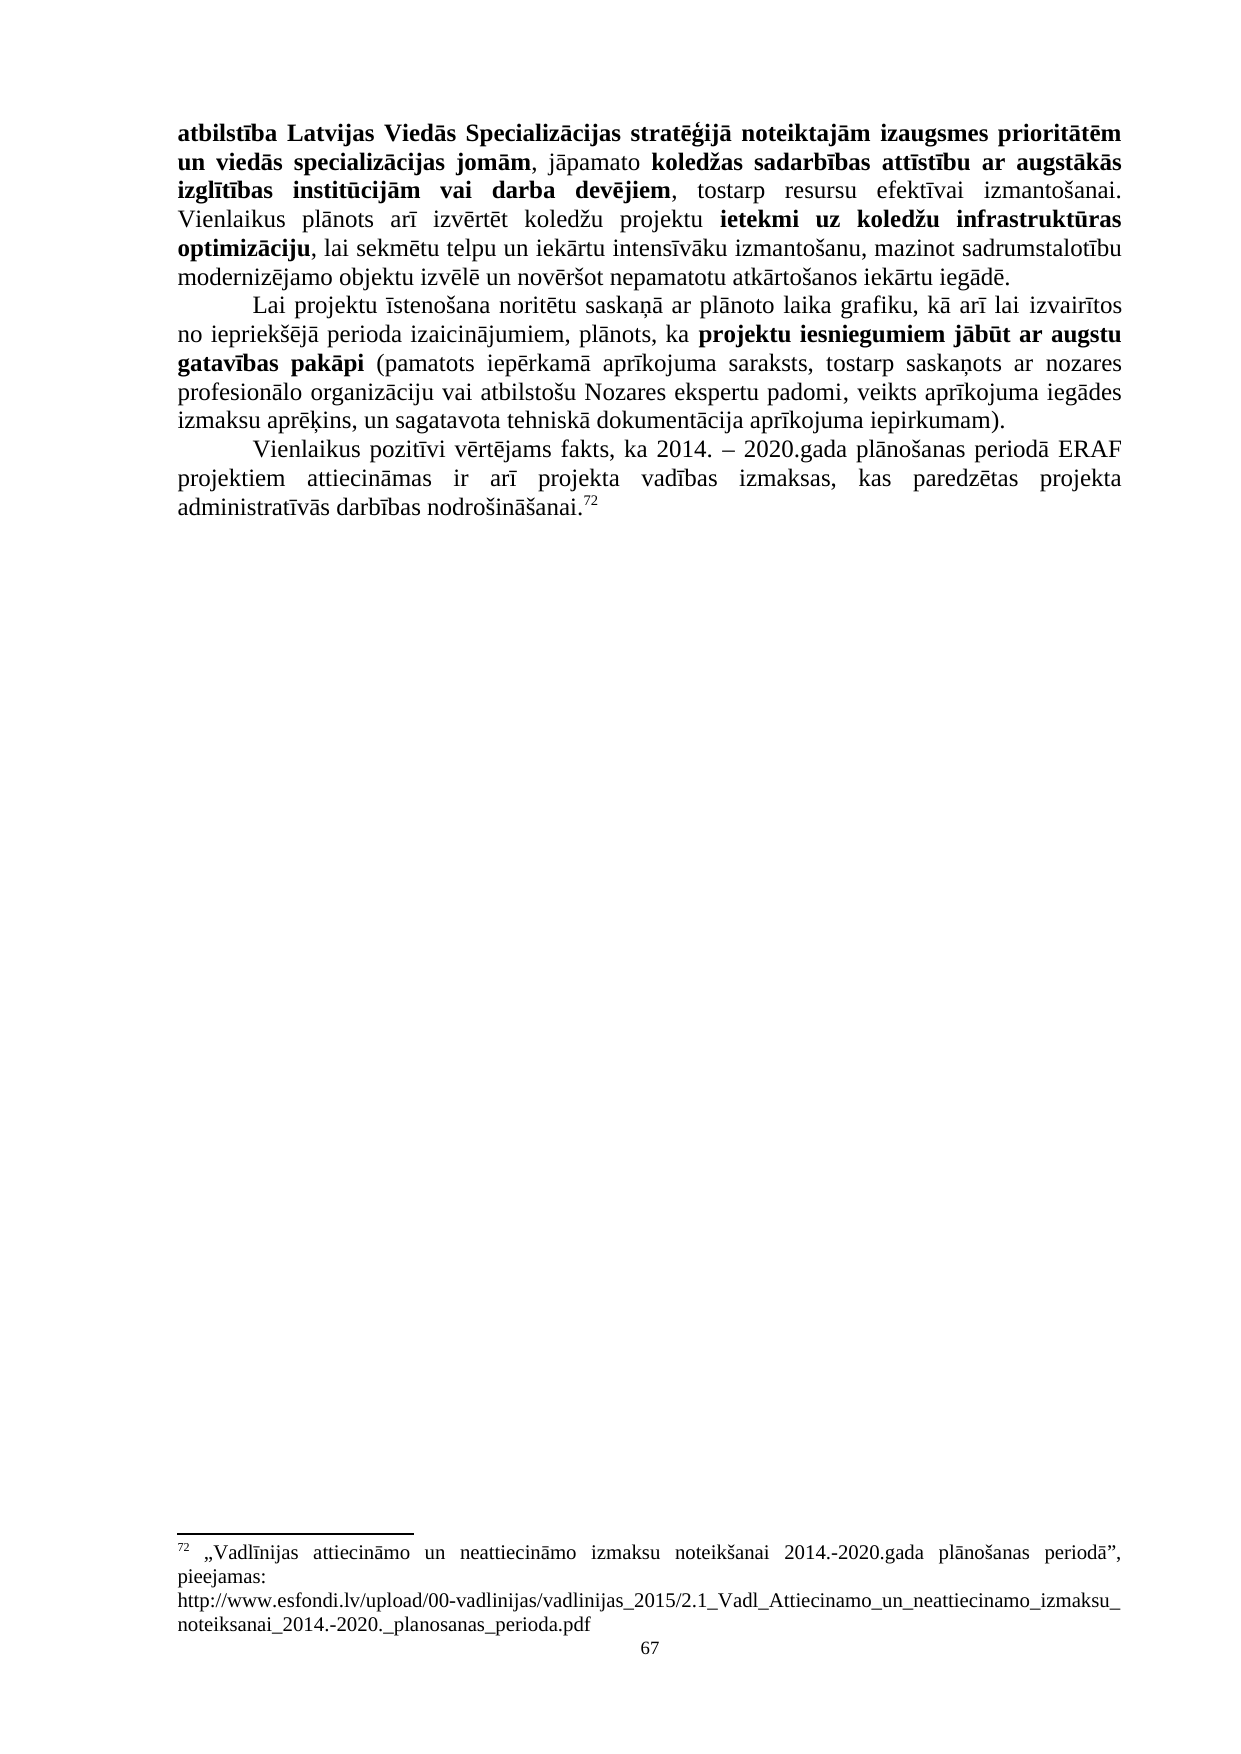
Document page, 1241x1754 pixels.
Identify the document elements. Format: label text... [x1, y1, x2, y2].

text Lai projektu īstenošana noritētu saskaņā ar plānoto laika grafiku, kā arī lai izvairītos no iepriekšējā perioda izaicinājumiem, plānots, ka projektu iesniegumiem jābūt ar augstu gatavības pakāpi (pamatots iepērkamā aprīkojuma saraksts, tostarp saskaņots ar nozares profesionālo organizāciju vai atbilstošu Nozares ekspertu padomi, veikts aprīkojuma iegādes izmaksu aprēķins, un sagatavota tehniskā dokumentācija aprīkojuma iepirkumam). [177, 291, 1122, 434]
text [177, 118, 1122, 291]
text Vienlaikus pozitīvi vērtējams fakts, ka 2014. – 2020.gada plānošanas periodā ERAF projektiem attiecināmas ir arī projekta vadības izmaksas, kas paredzētas projekta administratīvās darbības nodrošināšanai. [177, 434, 1122, 521]
